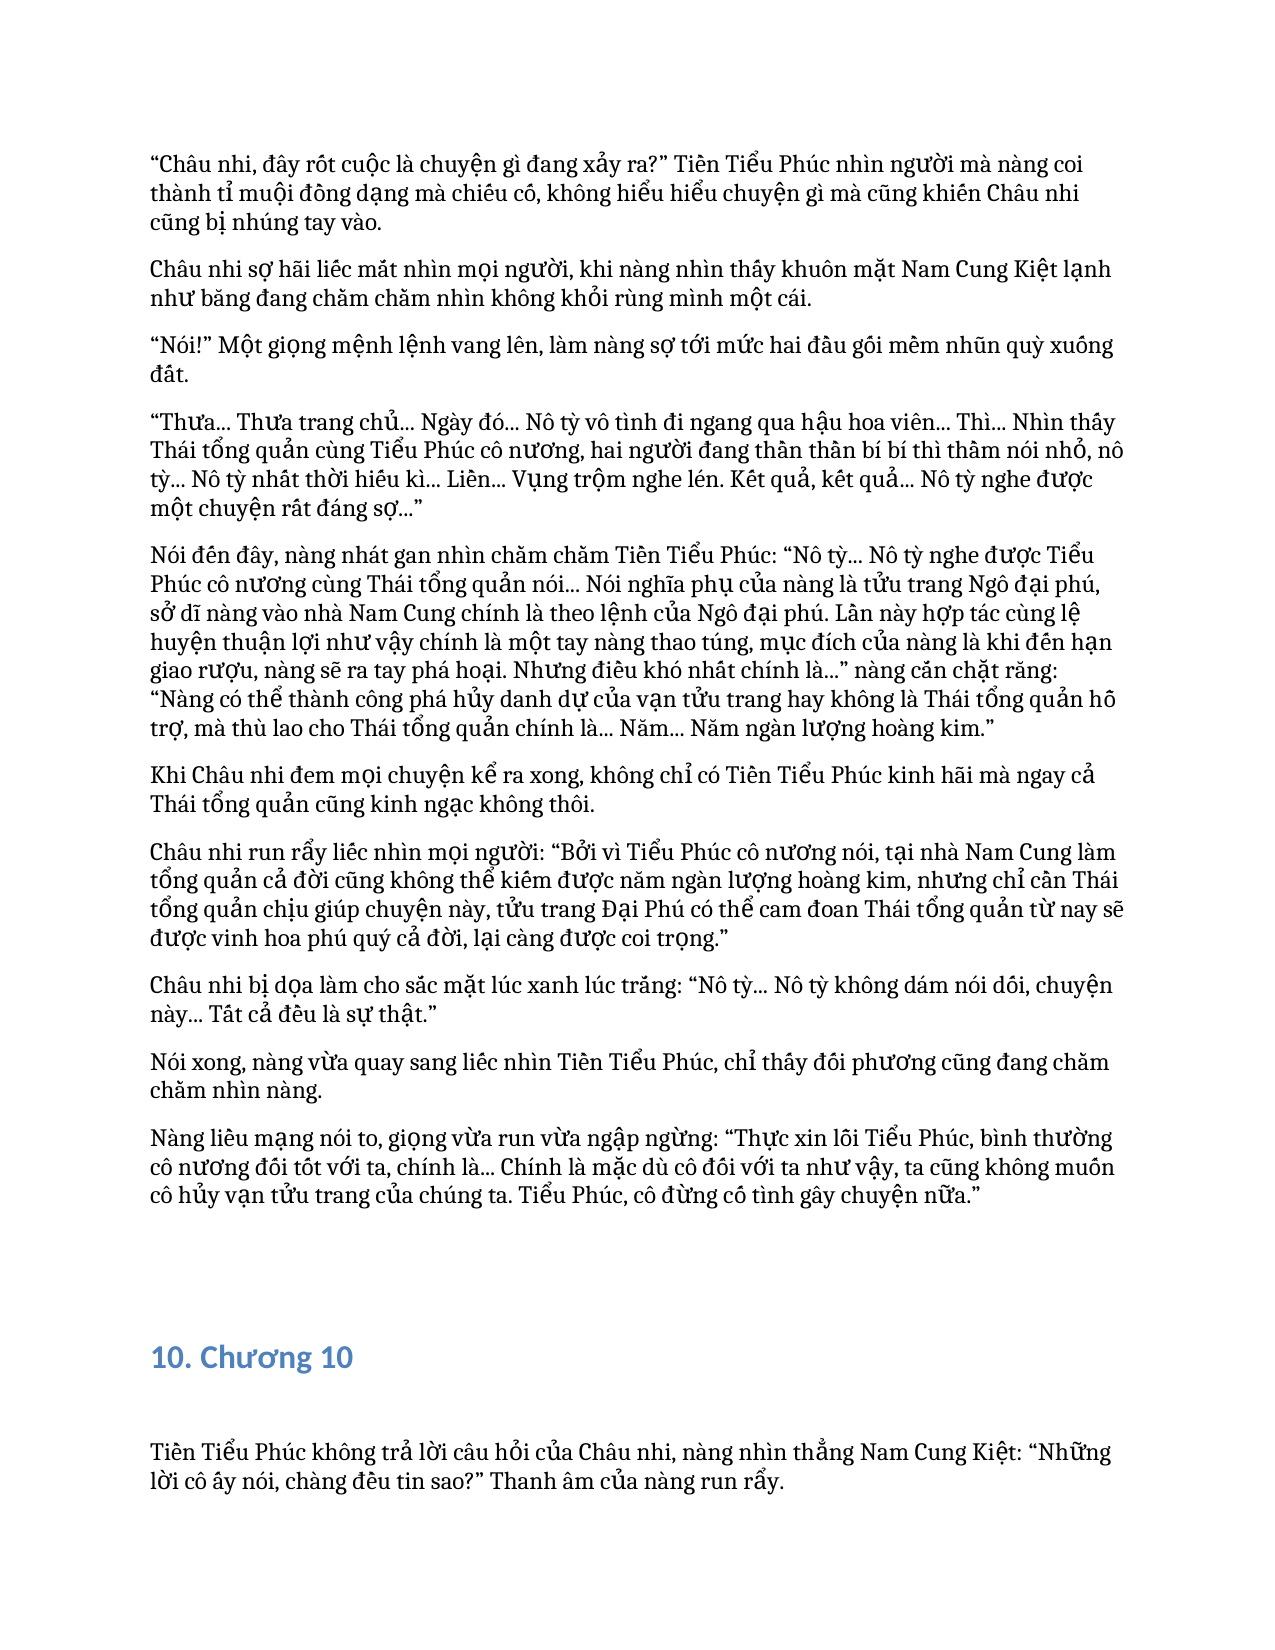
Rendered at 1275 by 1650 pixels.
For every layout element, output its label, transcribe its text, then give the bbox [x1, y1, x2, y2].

text Tiền Tiểu Phúc không trả lời câu hỏi của Châu nhi, nàng nhìn thẳng Nam Cung Kiệt: “Những lời cô ấy nói, chàng đều tin sao?” Thanh âm của nàng run rẩy. [150, 1380, 1125, 1495]
text Nói xong, nàng vừa quay sang liếc nhìn Tiền Tiểu Phúc, chỉ thấy đối phương cũng đang chằm chằm nhìn nàng. [150, 1047, 1125, 1105]
text “Thưa... Thưa trang chủ... Ngày đó... Nô tỳ vô tình đi ngang qua hậu hoa viên... Thì... Nhìn thấy Thái tổng quản cùng Tiểu Phúc cô nương, hai người đang thần thần bí bí thì thầm nói nhỏ, nô tỳ... Nô tỳ nhất thời hiếu kì... Liền... Vụng trộm nghe lén. Kết quả, kết quả... Nô tỳ nghe được một chuyện rất đáng sợ...” [150, 407, 1125, 522]
text Nói đến đây, nàng nhát gan nhìn chằm chằm Tiền Tiểu Phúc: “Nô tỳ... Nô tỳ nghe được Tiểu Phúc cô nương cùng Thái tổng quản nói... Nói nghĩa phụ của nàng là tửu trang Ngô đại phú, sở dĩ nàng vào nhà Nam Cung chính là theo lệnh của Ngô đại phú. Lần này hợp tác cùng lệ huyện thuận lợi như vậy chính là một tay nàng thao túng, mục đích của nàng là khi đến hạn giao rượu, nàng sẽ ra tay phá hoại. Nhưng điều khó nhất chính là...” nàng cắn chặt răng: “Nàng có thể thành công phá hủy danh dự của vạn tửu trang hay không là Thái tổng quản hỗ trợ, mà thù lao cho Thái tổng quản chính là... Năm... Năm ngàn lượng hoàng kim.” [150, 541, 1125, 742]
text Châu nhi sợ hãi liếc mắt nhìn mọi người, khi nàng nhìn thấy khuôn mặt Nam Cung Kiệt lạnh như băng đang chằm chằm nhìn không khỏi rùng mình một cái. [150, 255, 1125, 312]
text Nàng liều mạng nói to, giọng vừa run vừa ngập ngừng: “Thực xin lỗi Tiểu Phúc, bình thường cô nương đối tốt với ta, chính là... Chính là mặc dù cô đối với ta như vậy, ta cũng không muốn cô hủy vạn tửu trang của chúng ta. Tiểu Phúc, cô đừng cố tình gây chuyện nữa.” [150, 1124, 1125, 1210]
text Khi Châu nhi đem mọi chuyện kể ra xong, không chỉ có Tiền Tiểu Phúc kinh hãi mà ngay cả Thái tổng quản cũng kinh ngạc không thôi. [150, 761, 1125, 819]
text Châu nhi bị dọa làm cho sắc mặt lúc xanh lúc trắng: “Nô tỳ... Nô tỳ không dám nói dối, chuyện này... Tất cả đều là sự thật.” [150, 971, 1125, 1029]
text Châu nhi run rẩy liếc nhìn mọi người: “Bởi vì Tiểu Phúc cô nương nói, tại nhà Nam Cung làm tổng quản cả đời cũng không thể kiếm được năm ngàn lượng hoàng kim, nhưng chỉ cần Thái tổng quản chịu giúp chuyện này, tửu trang Đại Phú có thể cam đoan Thái tổng quản từ nay sẽ được vinh hoa phú quý cả đời, lại càng được coi trọng.” [150, 837, 1125, 952]
text “Nói!” Một giọng mệnh lệnh vang lên, làm nàng sợ tới mức hai đầu gối mềm nhũn quỳ xuống đất. [150, 331, 1125, 389]
text “Châu nhi, đây rốt cuộc là chuyện gì đang xảy ra?” Tiền Tiểu Phúc nhìn người mà nàng coi thành tỉ muội đồng dạng mà chiếu cố, không hiểu hiểu chuyện gì mà cũng khiến Châu nhi cũng bị nhúng tay vào. [150, 150, 1125, 236]
subtitle 10. Chương 10 [150, 1336, 1125, 1377]
